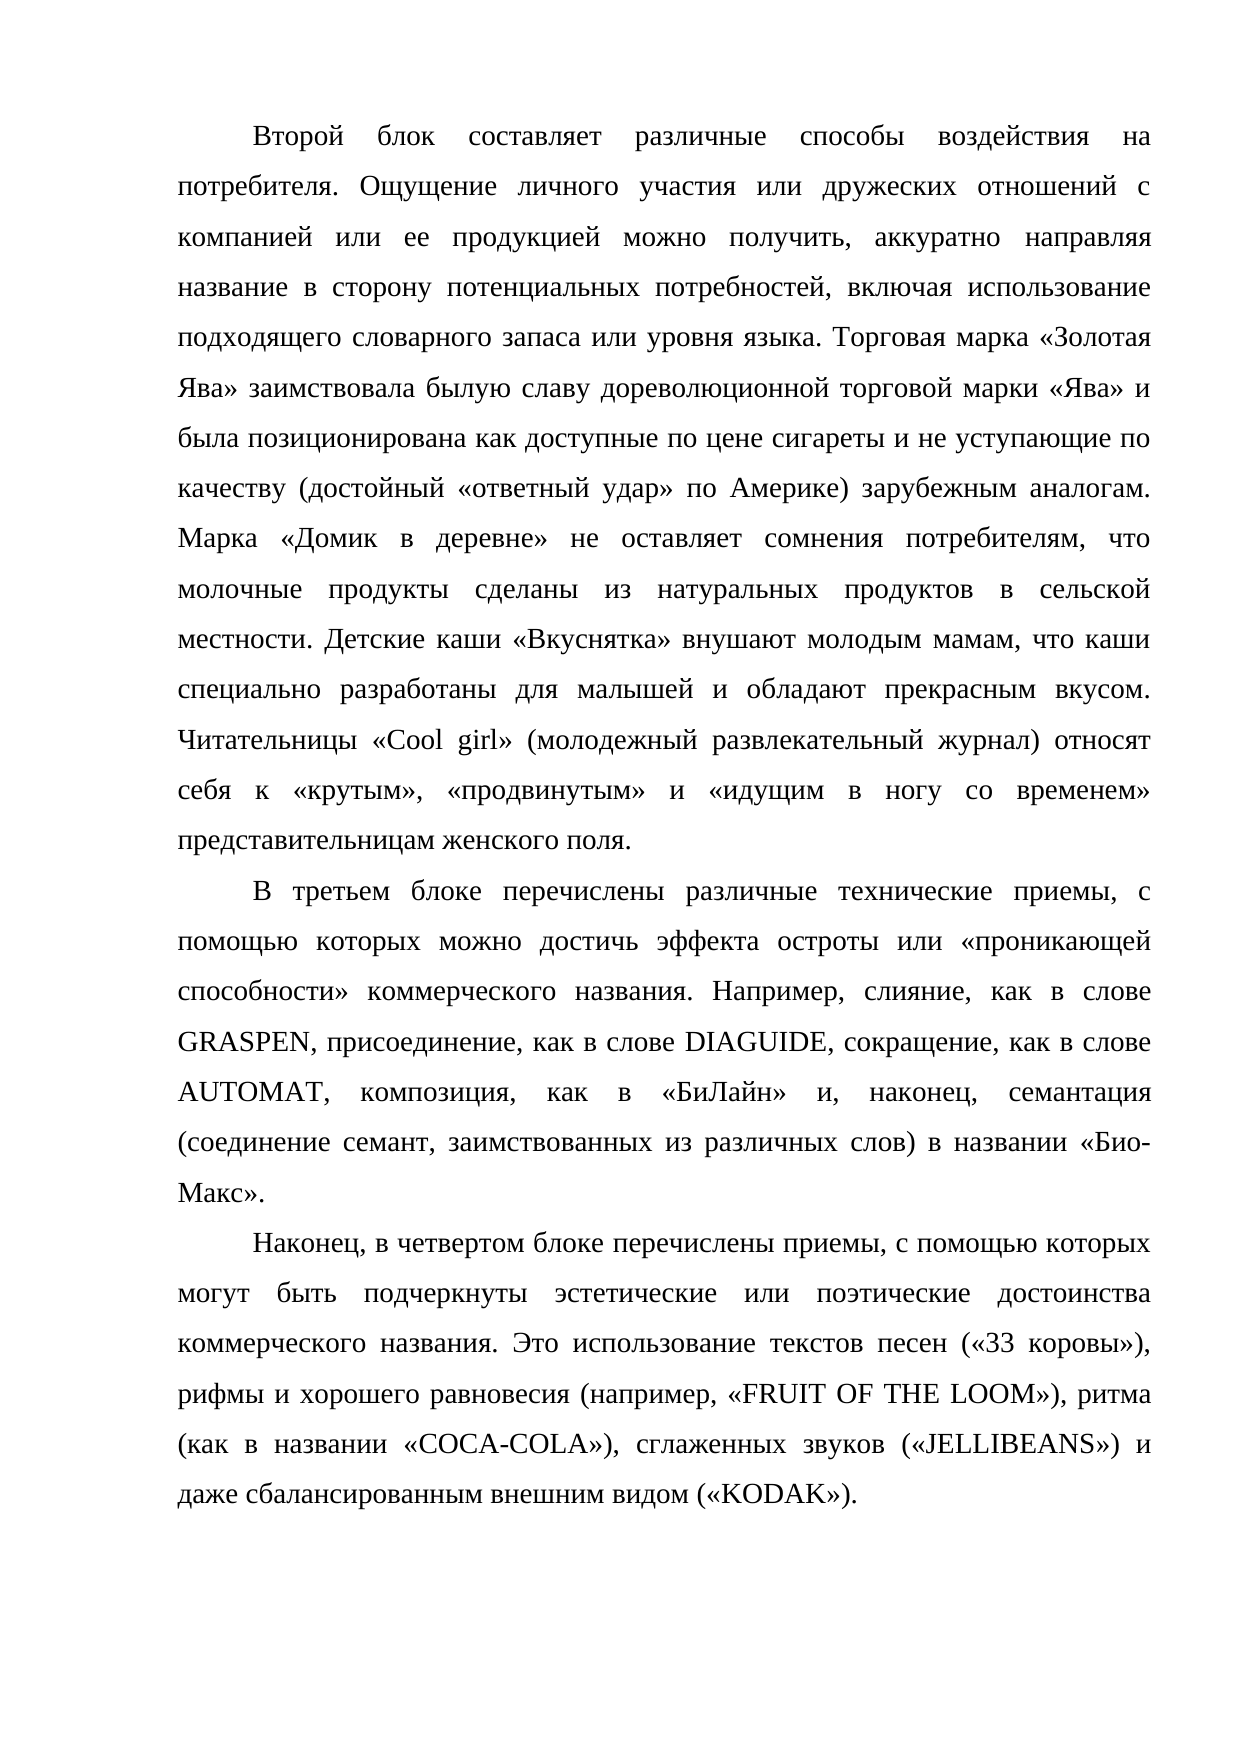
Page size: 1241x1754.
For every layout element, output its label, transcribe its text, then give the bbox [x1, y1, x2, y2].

text В третьем блоке перечислены различные технические приемы, с помощью которых можно достичь эффекта остроты или «проникающей способности» коммерческого названия. Например, слияние, как в слове GRASPEN, присоединение, как в слове DIAGUIDE, сокращение, как в слове AUTOMAT, композиция, как в «БиЛайн» и, наконец, семантация (соединение семант, заимствованных из различных слов) в названии «Био-Макс». [177, 873, 1152, 1208]
text Наконец, в четвертом блоке перечислены приемы, с помощью которых могут быть подчеркнуты эстетические или поэтические достоинства коммерческого названия. Это использование текстов песен («33 коровы»), рифмы и хорошего равновесия (например, «FRUIT OF THE LOOM»), ритма (как в названии «COCA-COLA»), сглаженных звуков («JELLIBEANS») и даже сбалансированным внешним видом («KODAK»). [177, 1225, 1152, 1510]
text Второй блок составляет различные способы воздействия на потребителя. Ощущение личного участия или дружеских отношений с компанией или ее продукцией можно получить, аккуратно направляя название в сторону потенциальных потребностей, включая использование подходящего словарного запаса или уровня языка. Торговая марка «Золотая Ява» заимствовала былую славу дореволюционной торговой марки «Ява» и была позиционирована как доступные по цене сигареты и не уступающие по качеству (достойный «ответный удар» по Америке) зарубежным аналогам. Марка «Домик в деревне» не оставляет сомнения потребителям, что молочные продукты сделаны из натуральных продуктов в сельской местности. Детские каши «Вкуснятка» внушают молодым мамам, что каши специально разработаны для малышей и обладают прекрасным вкусом. Читательницы «Cool girl» (молодежный развлекательный журнал) относят себя к «крутым», «продвинутым» и «идущим в ногу со временем» представительницам женского поля. [177, 118, 1152, 856]
